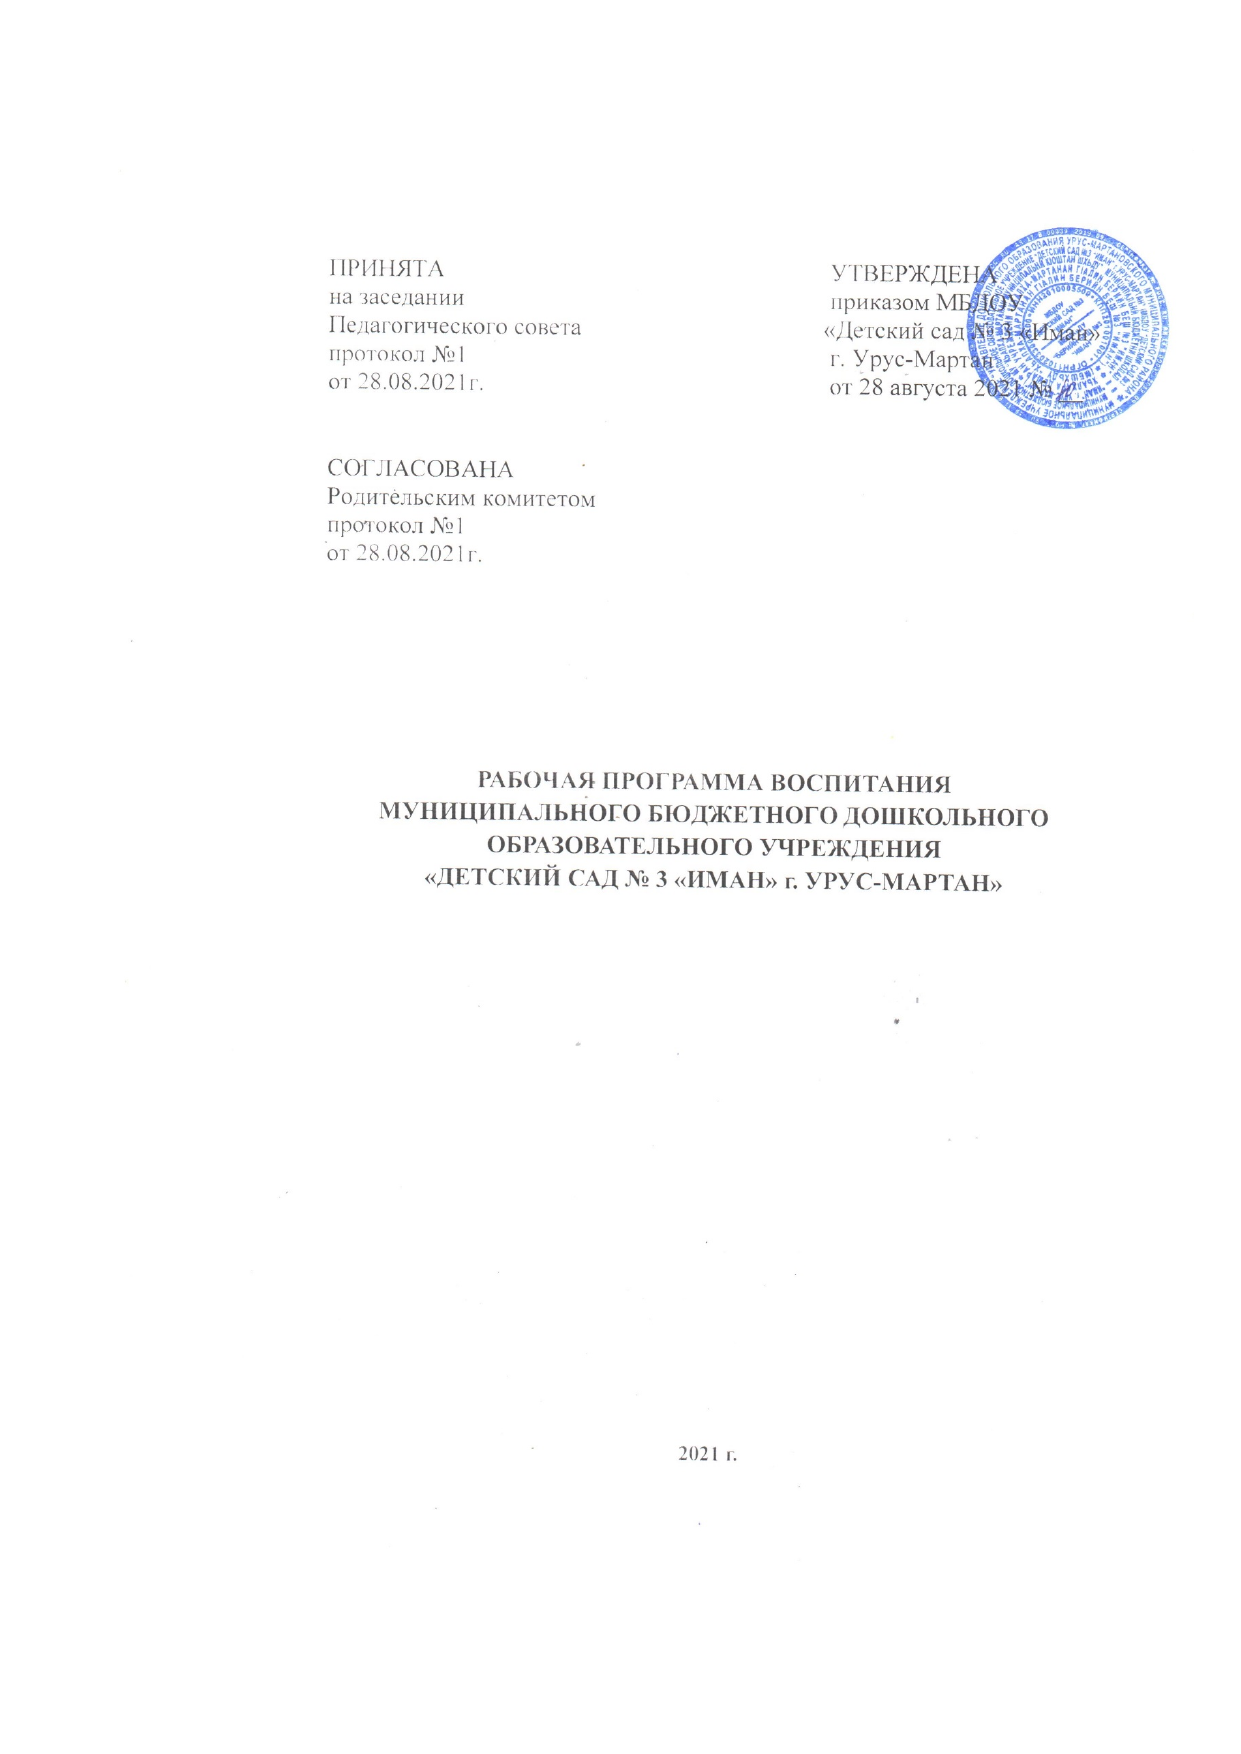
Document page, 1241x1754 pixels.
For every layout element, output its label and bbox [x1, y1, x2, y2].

picture [118, 142, 1194, 1623]
